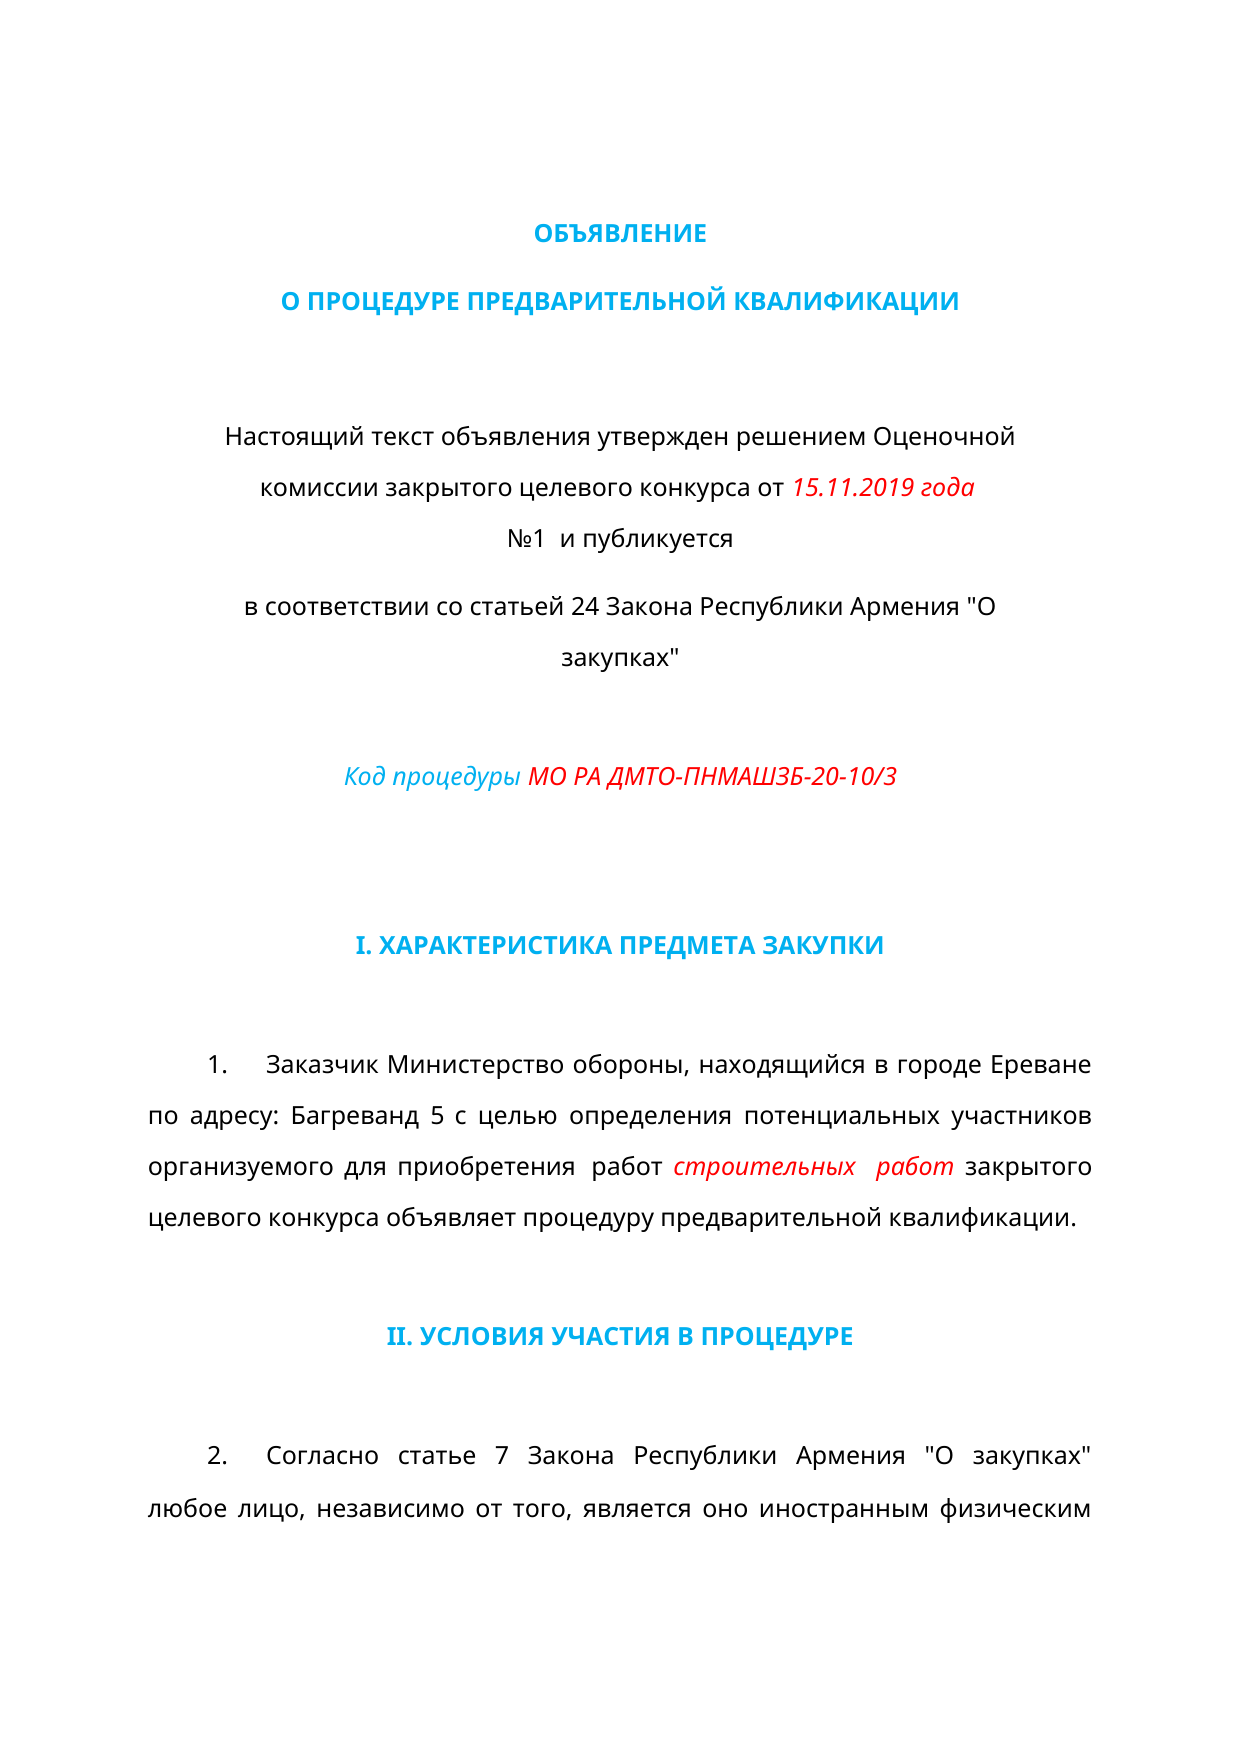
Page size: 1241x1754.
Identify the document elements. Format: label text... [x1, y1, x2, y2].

text Код процедуры МО РА ДМТО-ПНМАШЗБ-20-10/3 [207, 758, 1034, 792]
text в соответствии со статьей 24 Закона Республики Армения "О закупках" [207, 588, 1034, 673]
text О ПРОЦЕДУРЕ ПРЕДВАРИТЕЛЬНОЙ КВАЛИФИКАЦИИ [207, 283, 1034, 317]
text Настоящий текст объявления утвержден решением Оценочной комиссии закрытого целевого конкурса от 15.11.2019 года №1 и публикуется [207, 418, 1034, 555]
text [148, 1437, 1092, 1524]
text I. ХАРАКТЕРИСТИКА ПРЕДМЕТА ЗАКУПКИ [207, 928, 1034, 962]
text II. УСЛОВИЯ УЧАСТИЯ В ПРОЦЕДУРЕ [207, 1319, 1034, 1353]
text ОБЪЯВЛЕНИЕ [207, 215, 1034, 249]
text 1. Заказчик Министерство обороны, находящийся в городе Ереване по адресу: Багреванд 5 с целью определения потенциальных участников организуемого для приобретения работ строительных работ закрытого целевого конкурса объявляет процедуру предварительной квалификации. [148, 1047, 1092, 1234]
